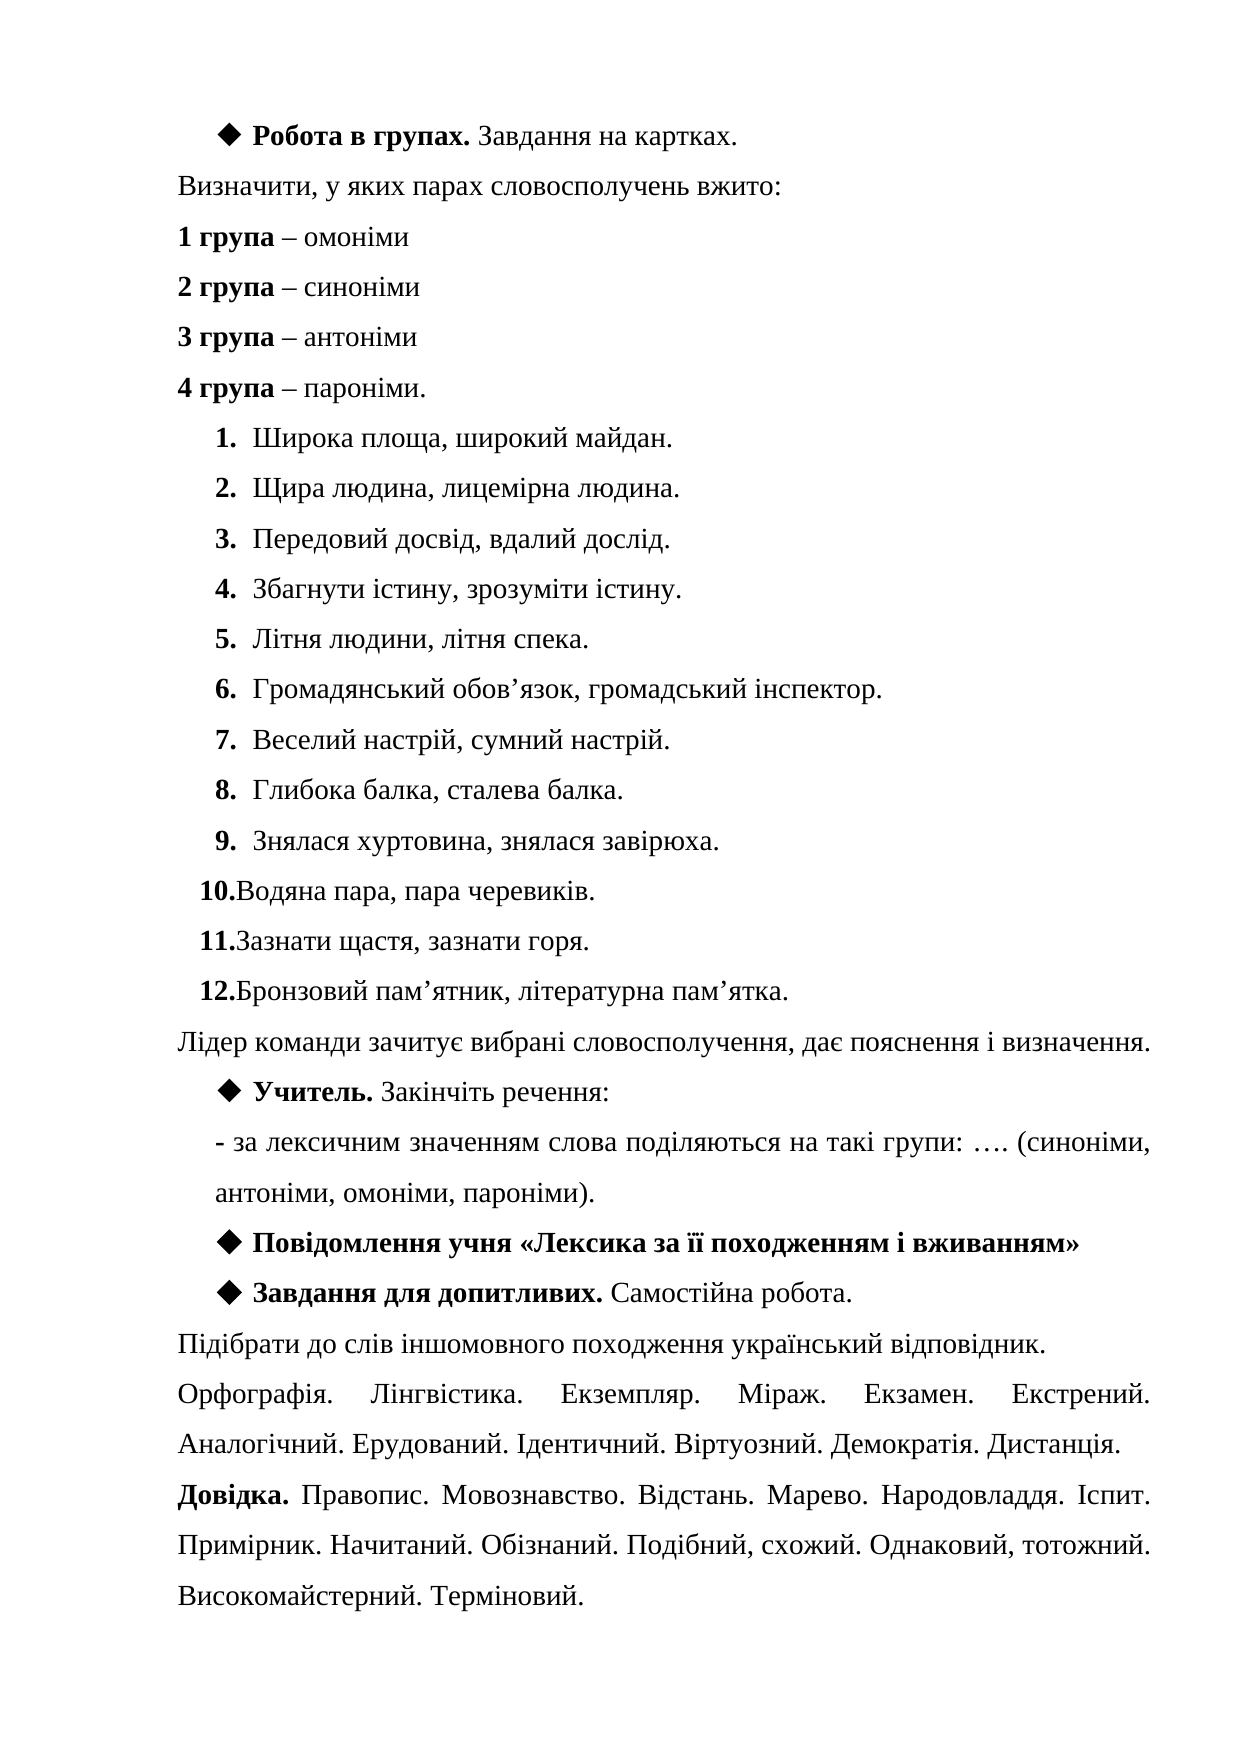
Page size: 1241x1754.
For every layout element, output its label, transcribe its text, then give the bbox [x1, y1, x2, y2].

list Передовий досвід, вдалий дослід. [215, 521, 1152, 554]
list Глибока балка, сталева балка. [215, 772, 1152, 806]
list Літня людини, літня спека. [215, 621, 1152, 655]
text Лідер команди зачитує вибрані словосполучення, дає пояснення і визначення. [177, 1024, 1152, 1057]
list Робота в групах. Завдання на картках. [215, 118, 1152, 152]
text Орфографія. Лінгвістика. Екземпляр. Міраж. Екзамен. Екстрений. Аналогічний. Ерудований. Ідентичний. Віртуозний. Демократія. Дистанція. [177, 1376, 1152, 1460]
list Учитель. Закінчіть речення: [215, 1074, 1152, 1108]
text 2 група – синоніми [177, 269, 1152, 303]
list Знялася хуртовина, знялася завірюха. [215, 823, 1152, 856]
text 4 група – пароніми. [177, 370, 1152, 403]
list Щира людина, лицемірна людина. [215, 470, 1152, 504]
text Довідка. Правопис. Мовознавство. Відстань. Марево. Народовладдя. Іспит. Примірник. Начитаний. Обізнаний. Подібний, схожий. Однаковий, тотожний. Високомайстерний. Терміновий. [177, 1477, 1152, 1611]
text Визначити, у яких парах словосполучень вжито: [177, 168, 1152, 202]
text Підібрати до слів іншомовного походження український відповідник. [177, 1326, 1152, 1359]
list Веселий настрій, сумний настрій. [215, 722, 1152, 756]
list Завдання для допитливих. Самостійна робота. [215, 1276, 1152, 1309]
list Повідомлення учня «Лексика за її походженням і вживанням» [215, 1225, 1152, 1259]
list Збагнути істину, зрозуміти істину. [215, 571, 1152, 604]
text 11.Зазнати щастя, зазнати горя. [177, 923, 1152, 957]
list Широка площа, широкий майдан. [215, 420, 1152, 454]
text 12.Бронзовий пам’ятник, літературна пам’ятка. [177, 973, 1152, 1007]
list Громадянський обов’язок, громадський інспектор. [215, 672, 1152, 705]
text - за лексичним значенням слова поділяються на такі групи: …. (синоніми, антоніми, омоніми, пароніми). [215, 1124, 1152, 1208]
text 3 група – антоніми [177, 319, 1152, 353]
text 10.Водяна пара, пара черевиків. [177, 873, 1152, 906]
text 1 група – омоніми [177, 219, 1152, 252]
